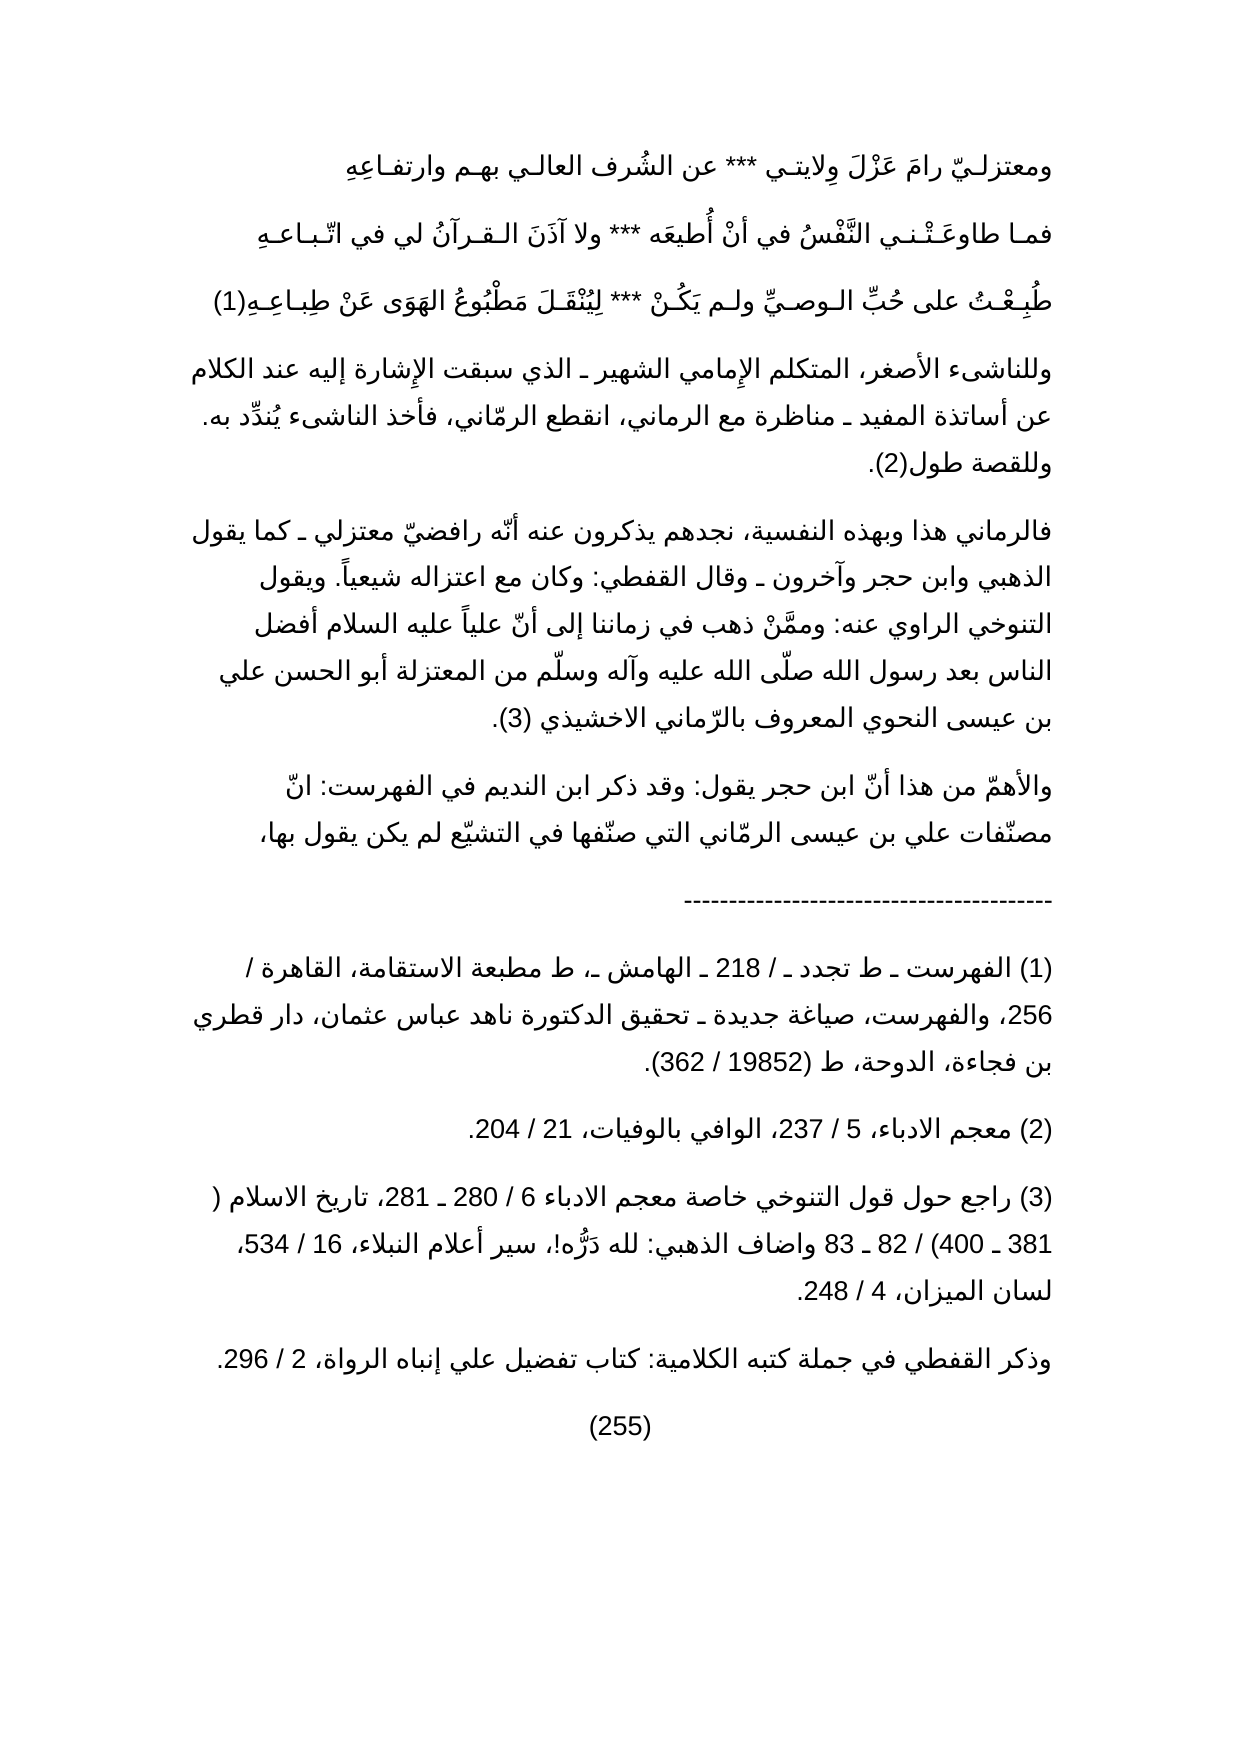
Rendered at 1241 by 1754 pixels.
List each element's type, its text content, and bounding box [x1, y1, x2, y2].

text وللناشىء الأصغر، المتكلم الإِمامي الشهير ـ الذي سبقت الإِشارة إليه عند الكلام عن أساتذة المفيد ـ مناظرة مع الرماني، انقطع الرمّاني، فأخذ الناشىء يُندِّد به. وللقصة طول(2). [187, 353, 1053, 478]
text طُبِـعْـتُ على حُبِّ الـوصـيِّ ولـم يَكُـنْ *** لِيُنْقَـلَ مَطْبُوعُ الهَوَى عَنْ طِبـاعِـهِ(1) [187, 285, 1053, 317]
text (2) معجم الادباء، 5 / 237، الوافي بالوفيات، 21 / 204. [187, 1113, 1053, 1145]
text (3) راجع حول قول التنوخي خاصة معجم الادباء 6 / 280 ـ 281، تاريخ الاسلام (381 ـ 400) / 82 ـ 83 واضاف الذهبي: لله دَرُّه!، سير أعلام النبلاء، 16 / 534، لسان الميزان، 4 / 248. [187, 1181, 1053, 1306]
text والأهمّ من هذا أنّ ابن حجر يقول: وقد ذكر ابن النديم في الفهرست: انّ مصنّفات علي بن عيسى الرمّاني التي صنّفها في التشيّع لم يكن يقول بها، [187, 770, 1053, 848]
text ومعتزلـيّ رامَ عَزْلَ وِلايتـي *** عن الشُرف العالـي بهـم وارتفـاعِهِ [187, 150, 1053, 181]
text (255) [187, 1410, 1053, 1442]
text وذكر القفطي في جملة كتبه الكلامية: كتاب تفضيل علي إنباه الرواة، 2 / 296. [187, 1343, 1053, 1374]
text ----------------------------------------- [187, 884, 1053, 916]
text (1) الفهرست ـ ط تجدد ـ / 218 ـ الهامش ـ، ط مطبعة الاستقامة، القاهرة / 256، والفهرست، صياغة جديدة ـ تحقيق الدكتورة ناهد عباس عثمان، دار قطري بن فجاءة، الدوحة، ط (19852 / 362). [187, 952, 1053, 1077]
text فالرماني هذا وبهذه النفسية، نجدهم يذكرون عنه أنّه رافضيّ معتزلي ـ كما يقول الذهبي وابن حجر وآخرون ـ وقال القفطي: وكان مع اعتزاله شيعياً. ويقول التنوخي الراوي عنه: وممَّنْ ذهب في زماننا إلى أنّ علياً عليه السلام أفضل الناس بعد رسول الله صلّى الله عليه وآله وسلّم من المعتزلة أبو الحسن علي بن عيسى النحوي المعروف بالرّماني الاخشيذي (3). [187, 514, 1053, 733]
text فمـا طاوعَـتْـنـي النَّفْسُ في أنْ أُطيعَه *** ولا آذَنَ الـقـرآنُ لي في اتّـبـاعـهِ [187, 218, 1053, 249]
